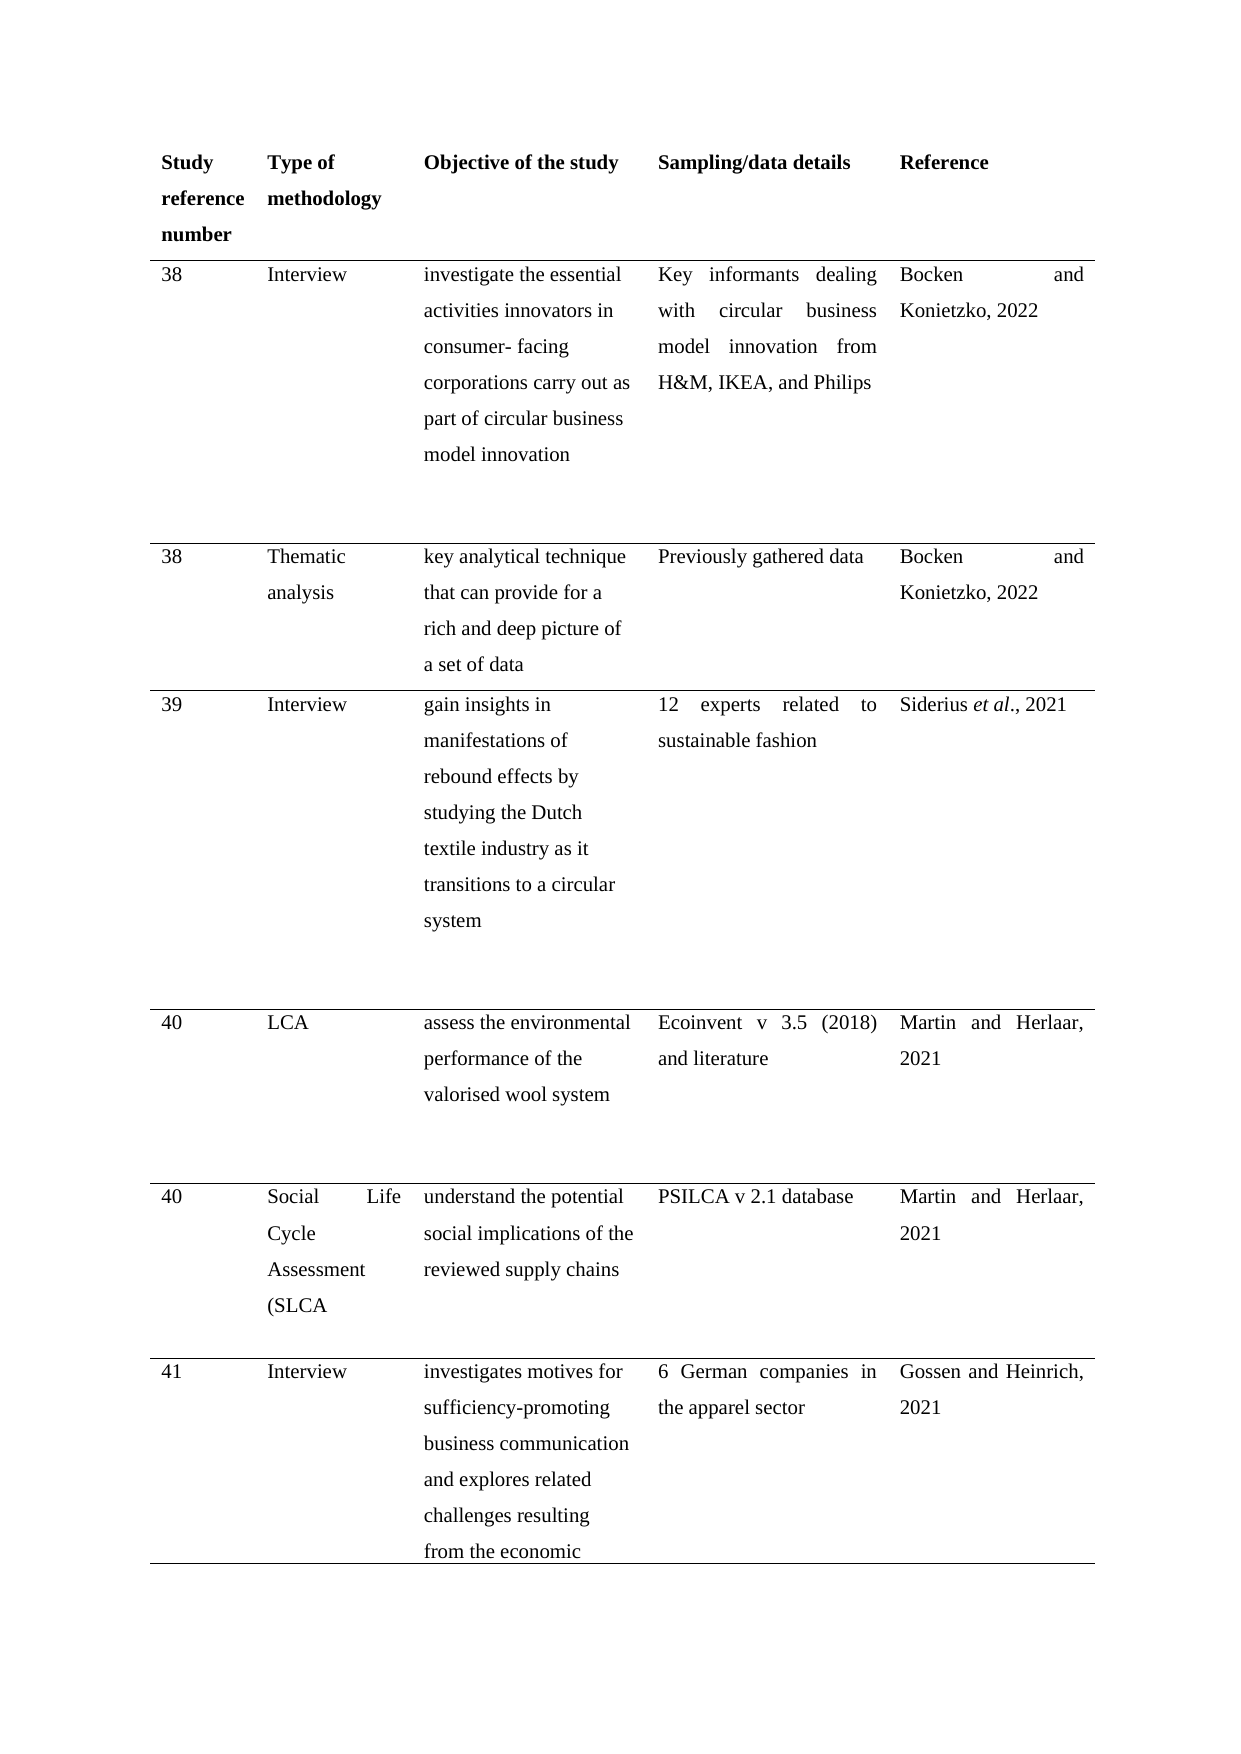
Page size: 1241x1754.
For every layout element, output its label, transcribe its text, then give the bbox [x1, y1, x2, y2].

table_cell key analytical technique that can provide for a rich and deep picture of a set of data [413, 544, 647, 690]
table_cell 40 [150, 1010, 256, 1183]
table_header Sampling/data details [647, 150, 888, 260]
table_cell Bocken and Konietzko, 2022 [888, 544, 1095, 690]
table_cell Interview [256, 261, 412, 543]
table_header Reference [888, 150, 1095, 260]
table_cell Previously gathered data [647, 544, 888, 690]
table_cell LCA [256, 1010, 412, 1183]
table_cell 12 experts related to sustainable fashion [647, 691, 888, 1009]
table_cell assess the environmental performance of the valorised wool system [413, 1010, 647, 1183]
table_cell 38 [150, 544, 256, 690]
table_header Objective of the study [413, 150, 647, 260]
table_cell 41 [150, 1359, 256, 1563]
table_cell Interview [256, 1359, 412, 1563]
table_cell Bocken and Konietzko, 2022 [888, 261, 1095, 543]
table_cell 40 [150, 1184, 256, 1358]
table_cell Key informants dealing with circular business model innovation from H&M, IKEA, and Philips [647, 261, 888, 543]
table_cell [413, 1359, 647, 1563]
table_cell understand the potential social implications of the reviewed supply chains [413, 1184, 647, 1358]
table_cell Ecoinvent v 3.5 (2018) and literature [647, 1010, 888, 1183]
table_header Type of methodology [256, 150, 412, 260]
table_cell Gossen and Heinrich, 2021 [888, 1359, 1095, 1563]
table_cell gain insights in manifestations of rebound effects by studying the Dutch textile industry as it transitions to a circular system [413, 691, 647, 1009]
table_header Study reference number [150, 150, 256, 260]
table_cell Thematic analysis [256, 544, 412, 690]
table_cell Siderius et al., 2021 [888, 691, 1095, 1009]
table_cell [647, 1359, 888, 1563]
table_cell 38 [150, 261, 256, 543]
table_cell PSILCA v 2.1 database [647, 1184, 888, 1358]
table_cell Martin and Herlaar, 2021 [888, 1010, 1095, 1183]
table_cell Interview [256, 691, 412, 1009]
table_cell Social Life Cycle Assessment (SLCA [256, 1184, 412, 1358]
table_cell Martin and Herlaar, 2021 [888, 1184, 1095, 1358]
table_cell 39 [150, 691, 256, 1009]
table_cell investigate the essential activities innovators in consumer- facing corporations carry out as part of circular business model innovation [413, 261, 647, 543]
